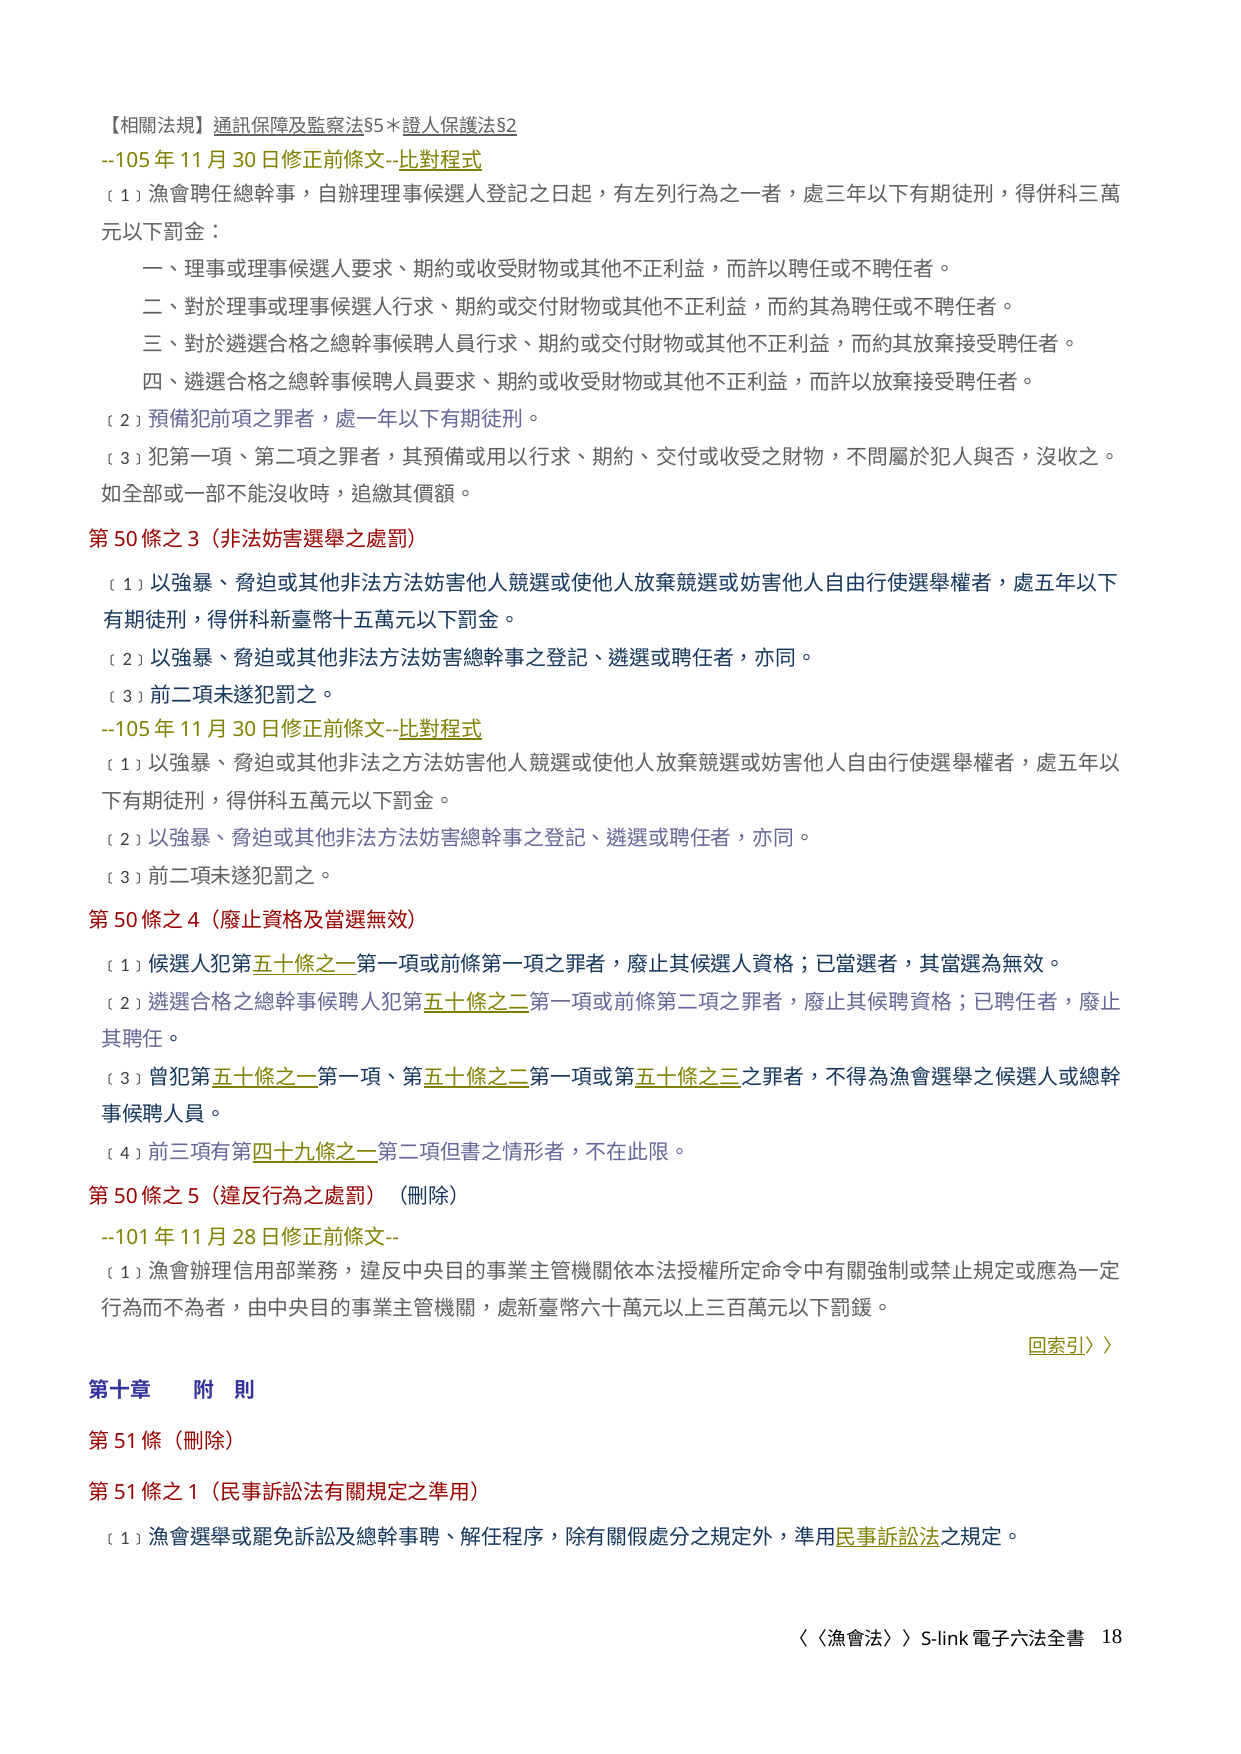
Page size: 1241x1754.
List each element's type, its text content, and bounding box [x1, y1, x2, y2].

text 二、對於理事或理事候選人行求、期約或交付財物或其他不正利益，而約其為聘任或不聘任者。 [101, 286, 1122, 324]
text ﹝3﹞前二項未遂犯罰之。∴ [101, 855, 1122, 893]
text ﹝3﹞前二項未遂犯罰之。 [103, 675, 1122, 712]
text ﹝4﹞前三項有第四十九條之一第二項但書之情形者，不在此限。 [101, 1131, 1122, 1169]
subtitle 第50條之3（非法妨害選舉之處罰）∵ [89, 522, 1122, 552]
text 一、理事或理事候選人要求、期約或收受財物或其他不正利益，而許以聘任或不聘任者。 [101, 249, 1122, 286]
text 【相關法規】通訊保障及監察法§5＊證人保護法§2 [101, 106, 1122, 143]
subtitle --105年11月30日修正前條文--比對程式 [101, 143, 1122, 174]
text 三、對於遴選合格之總幹事候聘人員行求、期約或交付財物或其他不正利益，而約其放棄接受聘任者。 [101, 324, 1122, 361]
text ﹝1﹞漁會選舉或罷免訴訟及總幹事聘、解任程序，除有關假處分之規定外，準用民事訴訟法之規定。 [101, 1516, 1122, 1554]
text ﹝2﹞以強暴、脅迫或其他非法方法妨害總幹事之登記、遴選或聘任者，亦同。 [101, 818, 1122, 855]
text 四、遴選合格之總幹事候聘人員要求、期約或收受財物或其他不正利益，而許以放棄接受聘任者。 [101, 361, 1122, 399]
subtitle 第50條之5（違反行為之處罰）（刪除）∵ [89, 1179, 1122, 1210]
subtitle 第50條之4（廢止資格及當選無效） [89, 903, 1122, 933]
text ﹝1﹞以強暴、脅迫或其他非法方法妨害他人競選或使他人放棄競選或妨害他人自由行使選舉權者，處五年以下有期徒刑，得併科新臺幣十五萬元以下罰金。 [103, 562, 1122, 637]
subtitle --105年11月30日修正前條文--比對程式 [101, 712, 1122, 743]
text ﹝2﹞以強暴、脅迫或其他非法方法妨害總幹事之登記、遴選或聘任者，亦同。 [103, 637, 1122, 675]
text ﹝3﹞犯第一項、第二項之罪者，其預備或用以行求、期約、交付或收受之財物，不問屬於犯人與否，沒收之。如全部或一部不能沒收時，追繳其價額。∴ [101, 436, 1122, 511]
subtitle --101年11月28日修正前條文-- [101, 1220, 1122, 1250]
text ﹝1﹞以強暴、脅迫或其他非法之方法妨害他人競選或使他人放棄競選或妨害他人自由行使選舉權者，處五年以下有期徒刑，得併科五萬元以下罰金。 [101, 743, 1122, 818]
text ﹝1﹞候選人犯第五十條之一第一項或前條第一項之罪者，廢止其候選人資格；已當選者，其當選為無效。 [101, 944, 1122, 981]
text 回索引〉〉 [101, 1325, 1122, 1363]
subtitle 第51條（刪除） [89, 1424, 1122, 1455]
text ﹝1﹞漁會辦理信用部業務，違反中央目的事業主管機關依本法授權所定命令中有關強制或禁止規定或應為一定行為而不為者，由中央目的事業主管機關，處新臺幣六十萬元以上三百萬元以下罰鍰。∴ [101, 1250, 1122, 1325]
subtitle 第十章 附 則 [89, 1373, 1122, 1403]
text ﹝1﹞漁會聘任總幹事，自辦理理事候選人登記之日起，有左列行為之一者，處三年以下有期徒刑，得併科三萬元以下罰金： [101, 174, 1122, 249]
text ﹝3﹞曾犯第五十條之一第一項、第五十條之二第一項或第五十條之三之罪者，不得為漁會選舉之候選人或總幹事候聘人員。 [101, 1056, 1122, 1131]
text ﹝2﹞遴選合格之總幹事候聘人犯第五十條之二第一項或前條第二項之罪者，廢止其候聘資格；已聘任者，廢止其聘任。 [101, 981, 1122, 1056]
text ﹝2﹞預備犯前項之罪者，處一年以下有期徒刑。 [101, 399, 1122, 436]
subtitle 第51條之1（民事訴訟法有關規定之準用） [89, 1476, 1122, 1506]
